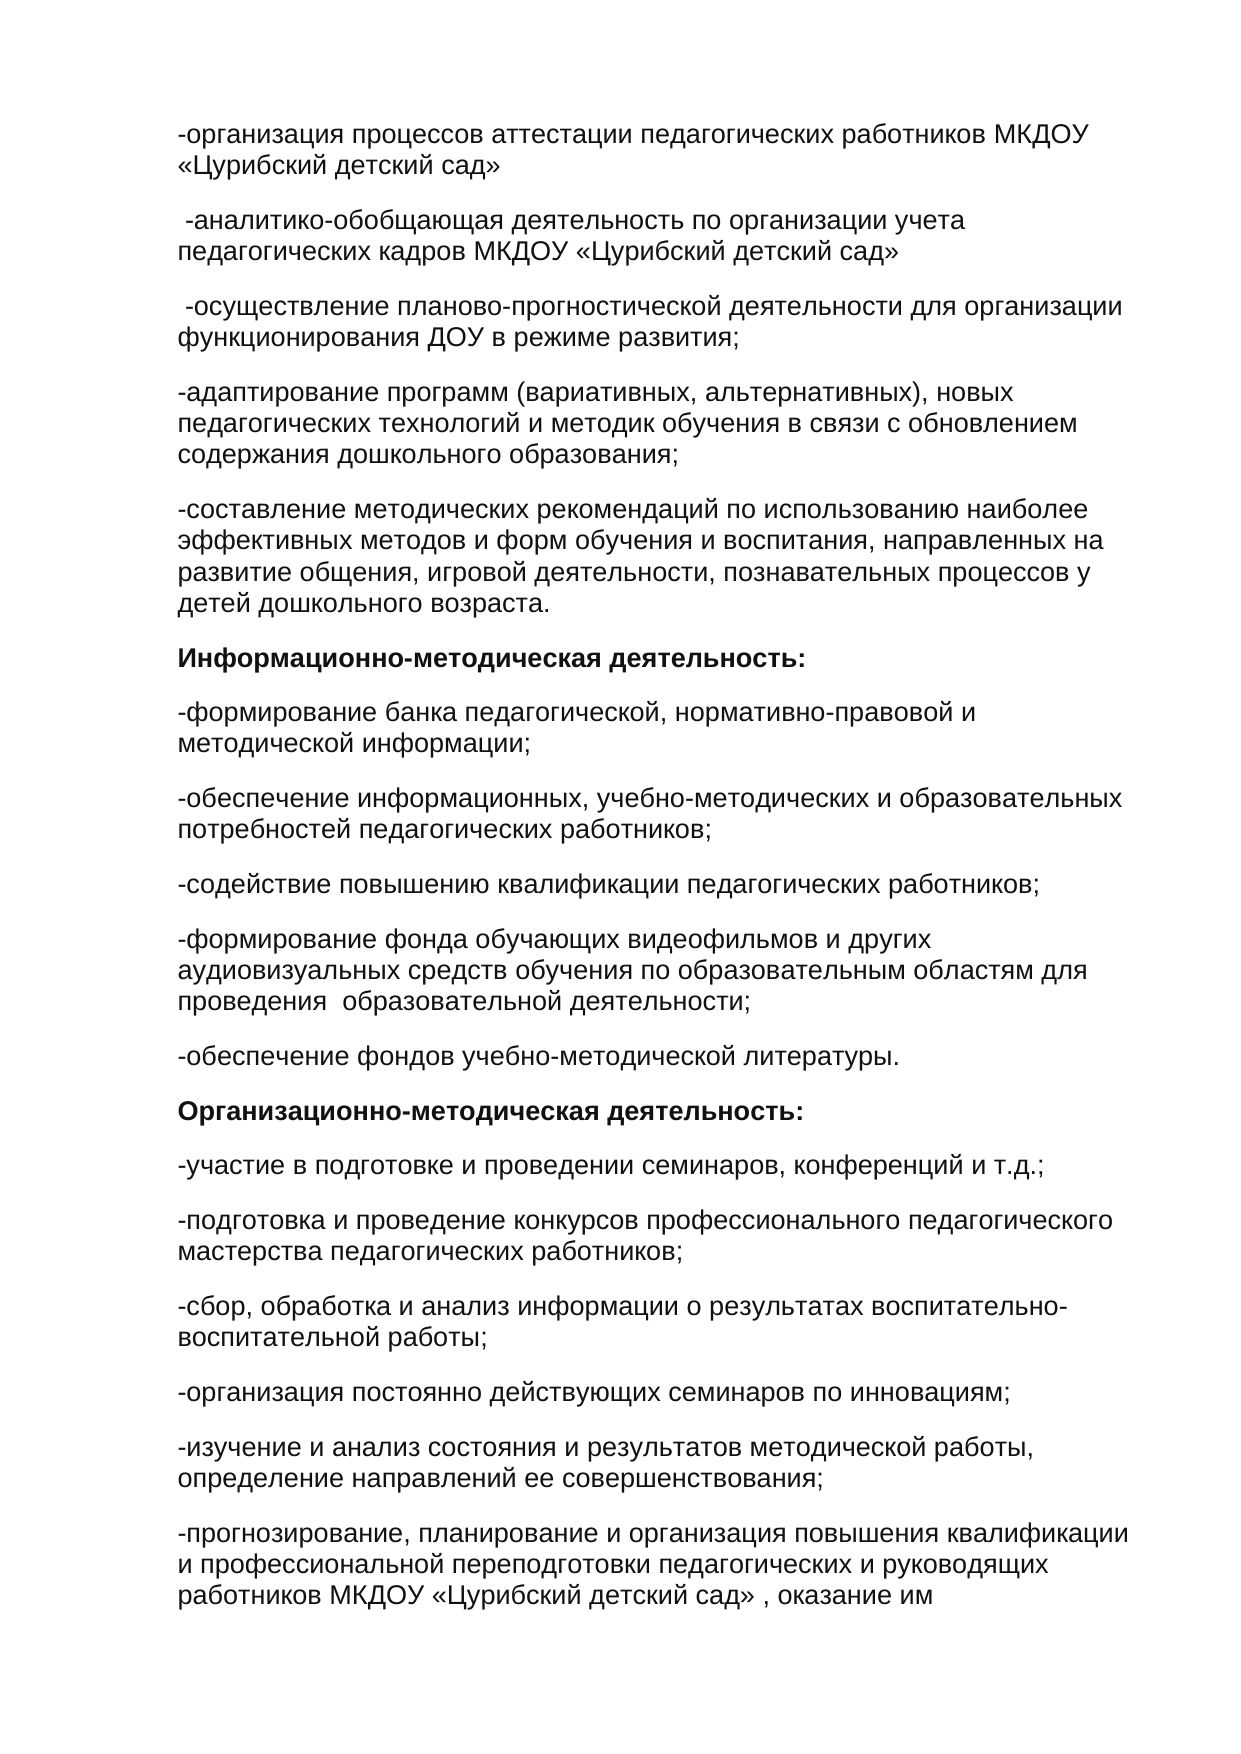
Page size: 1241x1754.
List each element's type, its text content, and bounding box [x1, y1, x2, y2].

text -составление методических рекомендаций по использованию наиболее эффективных методов и форм обучения и воспитания, направленных на развитие общения, игровой деятельности, познавательных процессов у детей дошкольного возраста. [177, 493, 1152, 618]
text -содействие повышению квалификации педагогических работников; [177, 868, 1152, 899]
text -обеспечение фондов учебно-методической литературы. [177, 1040, 1152, 1071]
text -изучение и анализ состояния и результатов методической работы, определение направлений ее совершенствования; [177, 1431, 1152, 1493]
text -аналитико-обобщающая деятельность по организации учета педагогических кадров МКДОУ «Цурибский детский сад» [177, 204, 1152, 267]
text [177, 1517, 1152, 1610]
text -организация постоянно действующих семинаров по инновациям; [177, 1376, 1152, 1407]
text -формирование банка педагогической, нормативно-правовой и методической информации; [177, 696, 1152, 759]
text Организационно-методическая деятельность: [177, 1095, 1152, 1126]
text -осуществление планово-прогностической деятельности для организации функционирования ДОУ в режиме развития; [177, 290, 1152, 352]
text Информационно-методическая деятельность: [177, 642, 1152, 673]
text -участие в подготовке и проведении семинаров, конференций и т.д.; [177, 1149, 1152, 1181]
text -сбор, обработка и анализ информации о результатах воспитательно-воспитательной работы; [177, 1290, 1152, 1352]
text -обеспечение информационных, учебно-методических и образовательных потребностей педагогических работников; [177, 782, 1152, 845]
text -подготовка и проведение конкурсов профессионального педагогического мастерства педагогических работников; [177, 1204, 1152, 1267]
text -адаптирование программ (вариативных, альтернативных), новых педагогических технологий и методик обучения в связи с обновлением содержания дошкольного образования; [177, 376, 1152, 470]
text -формирование фонда обучающих видеофильмов и других аудиовизуальных средств обучения по образовательным областям для проведения образовательной деятельности; [177, 923, 1152, 1017]
text -организация процессов аттестации педагогических работников МКДОУ «Цурибский детский сад» [177, 118, 1152, 181]
